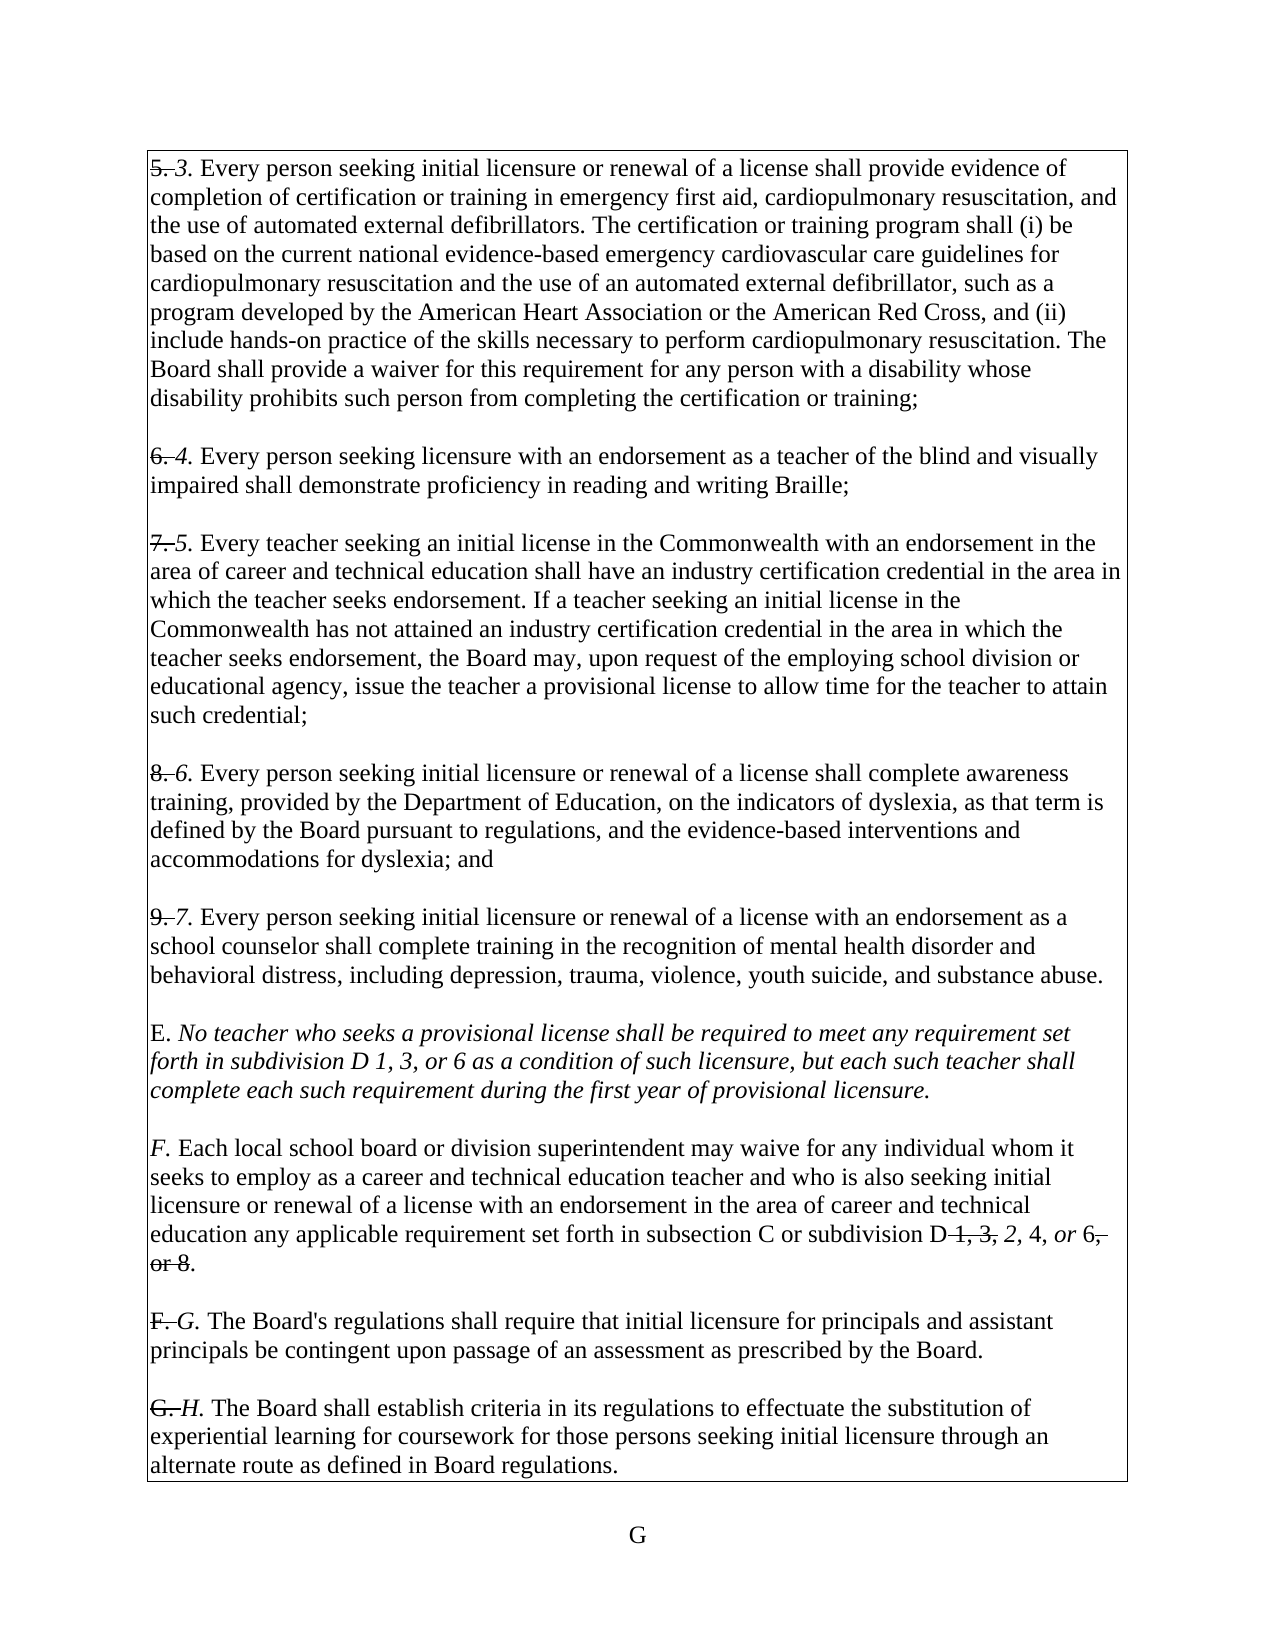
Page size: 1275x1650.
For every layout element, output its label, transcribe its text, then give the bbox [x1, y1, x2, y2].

text F. Each local school board or division superintendent may waive for any individual whom it seeks to employ as a career and technical education teacher and who is also seeking initial licensure or renewal of a license with an endorsement in the area of career and technical education any applicable requirement set forth in subsection C or subdivision D 1, 3, 2, 4, or 6, or 8. [148, 1130, 1127, 1277]
text 5. 3. Every person seeking initial licensure or renewal of a license shall provide evidence of completion of certification or training in emergency first aid, cardiopulmonary resuscitation, and the use of automated external defibrillators. The certification or training program shall (i) be based on the current national evidence-based emergency cardiovascular care guidelines for cardiopulmonary resuscitation and the use of an automated external defibrillator, such as a program developed by the American Heart Association or the American Red Cross, and (ii) include hands-on practice of the skills necessary to perform cardiopulmonary resuscitation. The Board shall provide a waiver for this requirement for any person with a disability whose disability prohibits such person from completing the certification or training; [148, 151, 1127, 412]
text F. G. The Board's regulations shall require that initial licensure for principals and assistant principals be contingent upon passage of an assessment as prescribed by the Board. [148, 1303, 1127, 1363]
text E. No teacher who seeks a provisional license shall be required to meet any requirement set forth in subdivision D 1, 3, or 6 as a condition of such licensure, but each such teacher shall complete each such requirement during the first year of provisional licensure. [148, 1014, 1127, 1104]
text G. H. The Board shall establish criteria in its regulations to effectuate the substitution of experiential learning for coursework for those persons seeking initial licensure through an alternate route as defined in Board regulations. [148, 1389, 1127, 1481]
text 8. 6. Every person seeking initial licensure or renewal of a license shall complete awareness training, provided by the Department of Education, on the indicators of dyslexia, as that term is defined by the Board pursuant to regulations, and the evidence-based interventions and accommodations for dyslexia; and [148, 755, 1127, 873]
text 9. 7. Every person seeking initial licensure or renewal of a license with an endorsement as a school counselor shall complete training in the recognition of mental health disorder and behavioral distress, including depression, trauma, violence, youth suicide, and substance abuse. [148, 899, 1127, 988]
text 6. 4. Every person seeking licensure with an endorsement as a teacher of the blind and visually impaired shall demonstrate proficiency in reading and writing Braille; [148, 438, 1127, 498]
text 7. 5. Every teacher seeking an initial license in the Commonwealth with an endorsement in the area of career and technical education shall have an industry certification credential in the area in which the teacher seeks endorsement. If a teacher seeking an initial license in the Commonwealth has not attained an industry certification credential in the area in which the teacher seeks endorsement, the Board may, upon request of the employing school division or educational agency, issue the teacher a provisional license to allow time for the teacher to attain such credential; [148, 524, 1127, 729]
